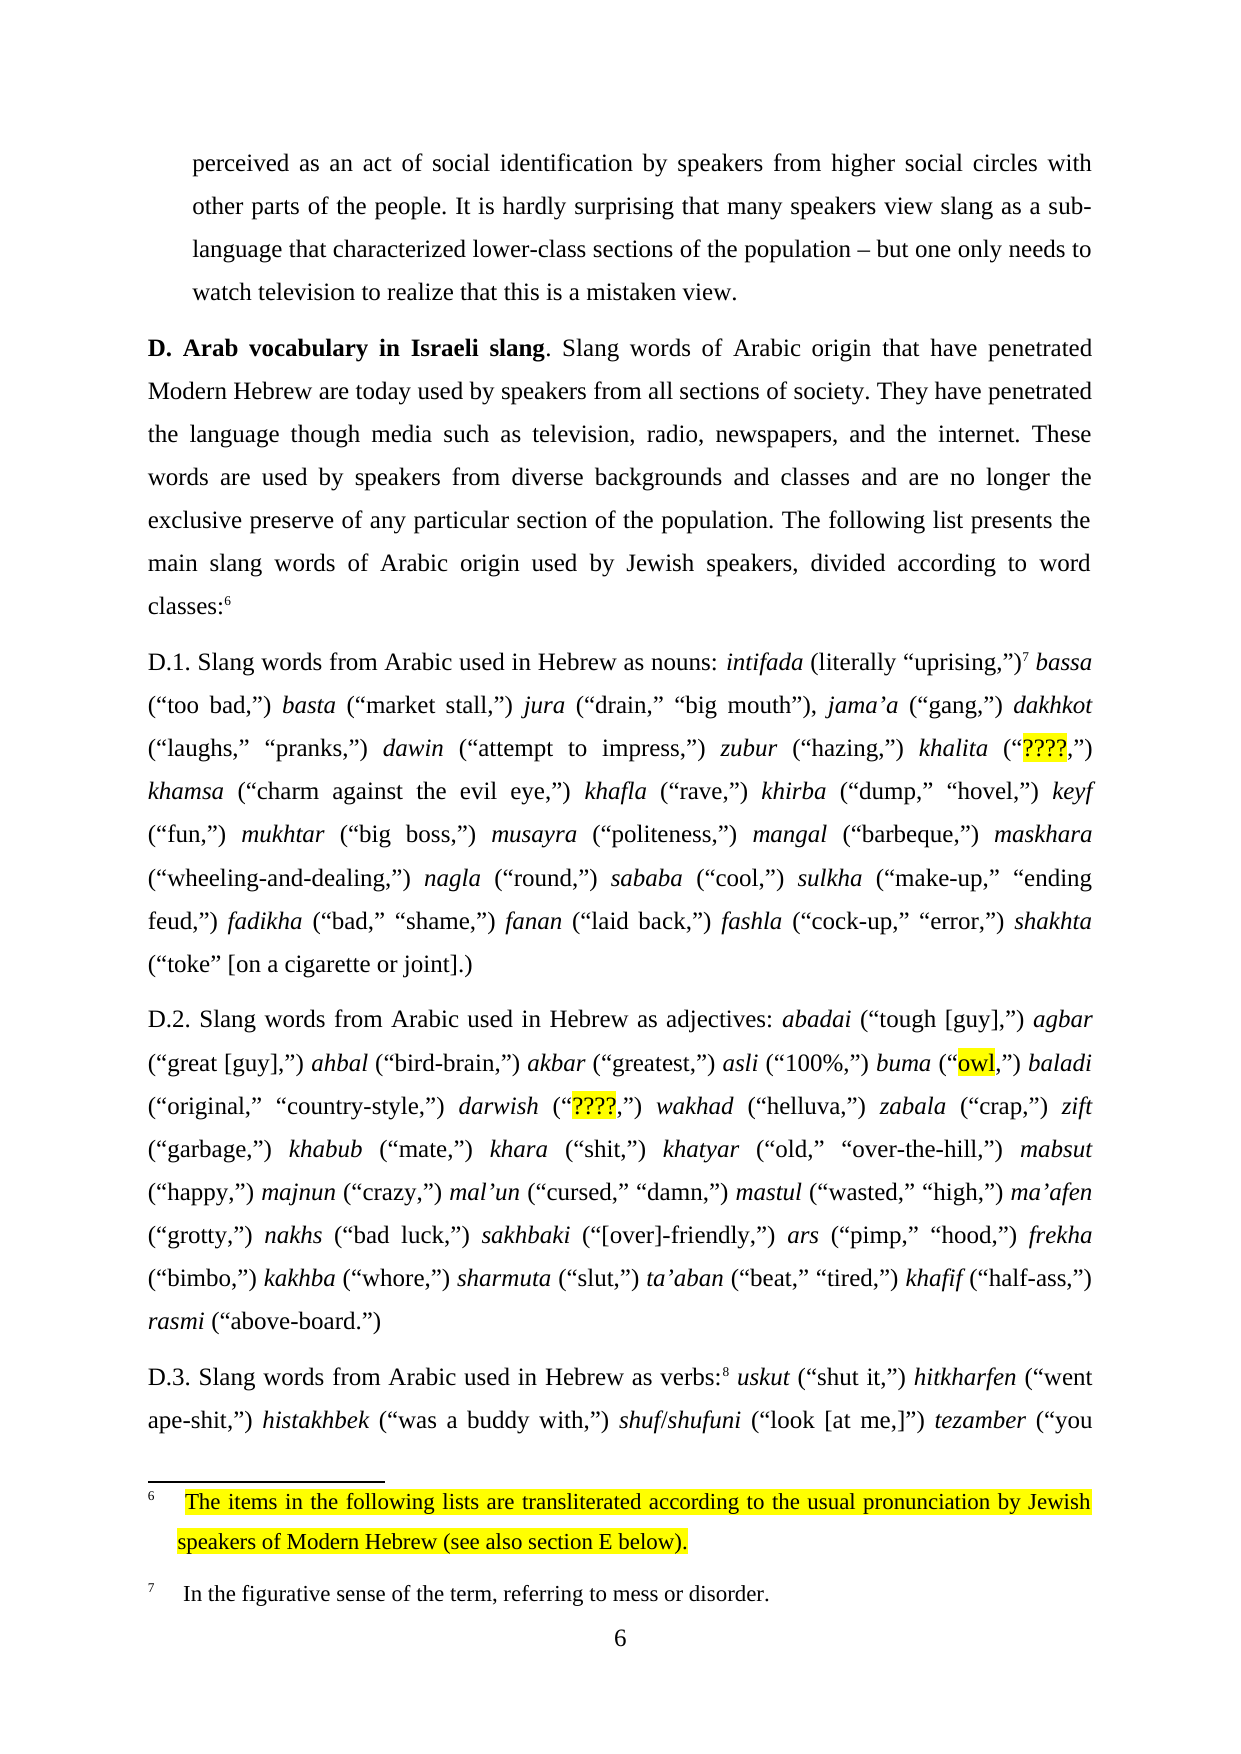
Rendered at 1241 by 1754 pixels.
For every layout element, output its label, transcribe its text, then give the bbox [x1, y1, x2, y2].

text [148, 1362, 1092, 1434]
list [148, 148, 1092, 306]
text D. Arab vocabulary in Israeli slang. Slang words of Arabic origin that have penetrated Modern Hebrew are today used by speakers from all sections of society. They have penetrated the language though media such as television, radio, newspapers, and the internet. These words are used by speakers from diverse backgrounds and classes and are no longer the exclusive preserve of any particular section of the population. The following list presents the main slang words of Arabic origin used by Jewish speakers, divided according to word classes: [148, 333, 1092, 620]
text D.1. Slang words from Arabic used in Hebrew as nouns: intifada (literally “uprising,”) bassa (“too bad,”) basta (“market stall,”) jura (“drain,” “big mouth”), jama’a (“gang,”) dakhkot (“laughs,” “pranks,”) dawin (“attempt to impress,”) zubur (“hazing,”) khalita (“????,”) khamsa (“charm against the evil eye,”) khafla (“rave,”) khirba (“dump,” “hovel,”) keyf (“fun,”) mukhtar (“big boss,”) musayra (“politeness,”) mangal (“barbeque,”) maskhara (“wheeling-and-dealing,”) nagla (“round,”) sababa (“cool,”) sulkha (“make-up,” “ending feud,”) fadikha (“bad,” “shame,”) fanan (“laid back,”) fashla (“cock-up,” “error,”) shakhta (“toke” [on a cigarette or joint].) [148, 647, 1092, 978]
text D.2. Slang words from Arabic used in Hebrew as adjectives: abadai (“tough [guy],”) agbar (“great [guy],”) ahbal (“bird-brain,”) akbar (“greatest,”) asli (“100%,”) buma (“owl,”) baladi (“original,” “country-style,”) darwish (“????,”) wakhad (“helluva,”) zabala (“crap,”) zift (“garbage,”) khabub (“mate,”) khara (“shit,”) khatyar (“old,” “over-the-hill,”) mabsut (“happy,”) majnun (“crazy,”) mal’un (“cursed,” “damn,”) mastul (“wasted,” “high,”) ma’afen (“grotty,”) nakhs (“bad luck,”) sakhbaki (“[over]-friendly,”) ars (“pimp,” “hood,”) frekha (“bimbo,”) kakhba (“whore,”) sharmuta (“slut,”) ta’aban (“beat,” “tired,”) khafif (“half-ass,”) rasmi (“above-board.”) [148, 1004, 1092, 1335]
